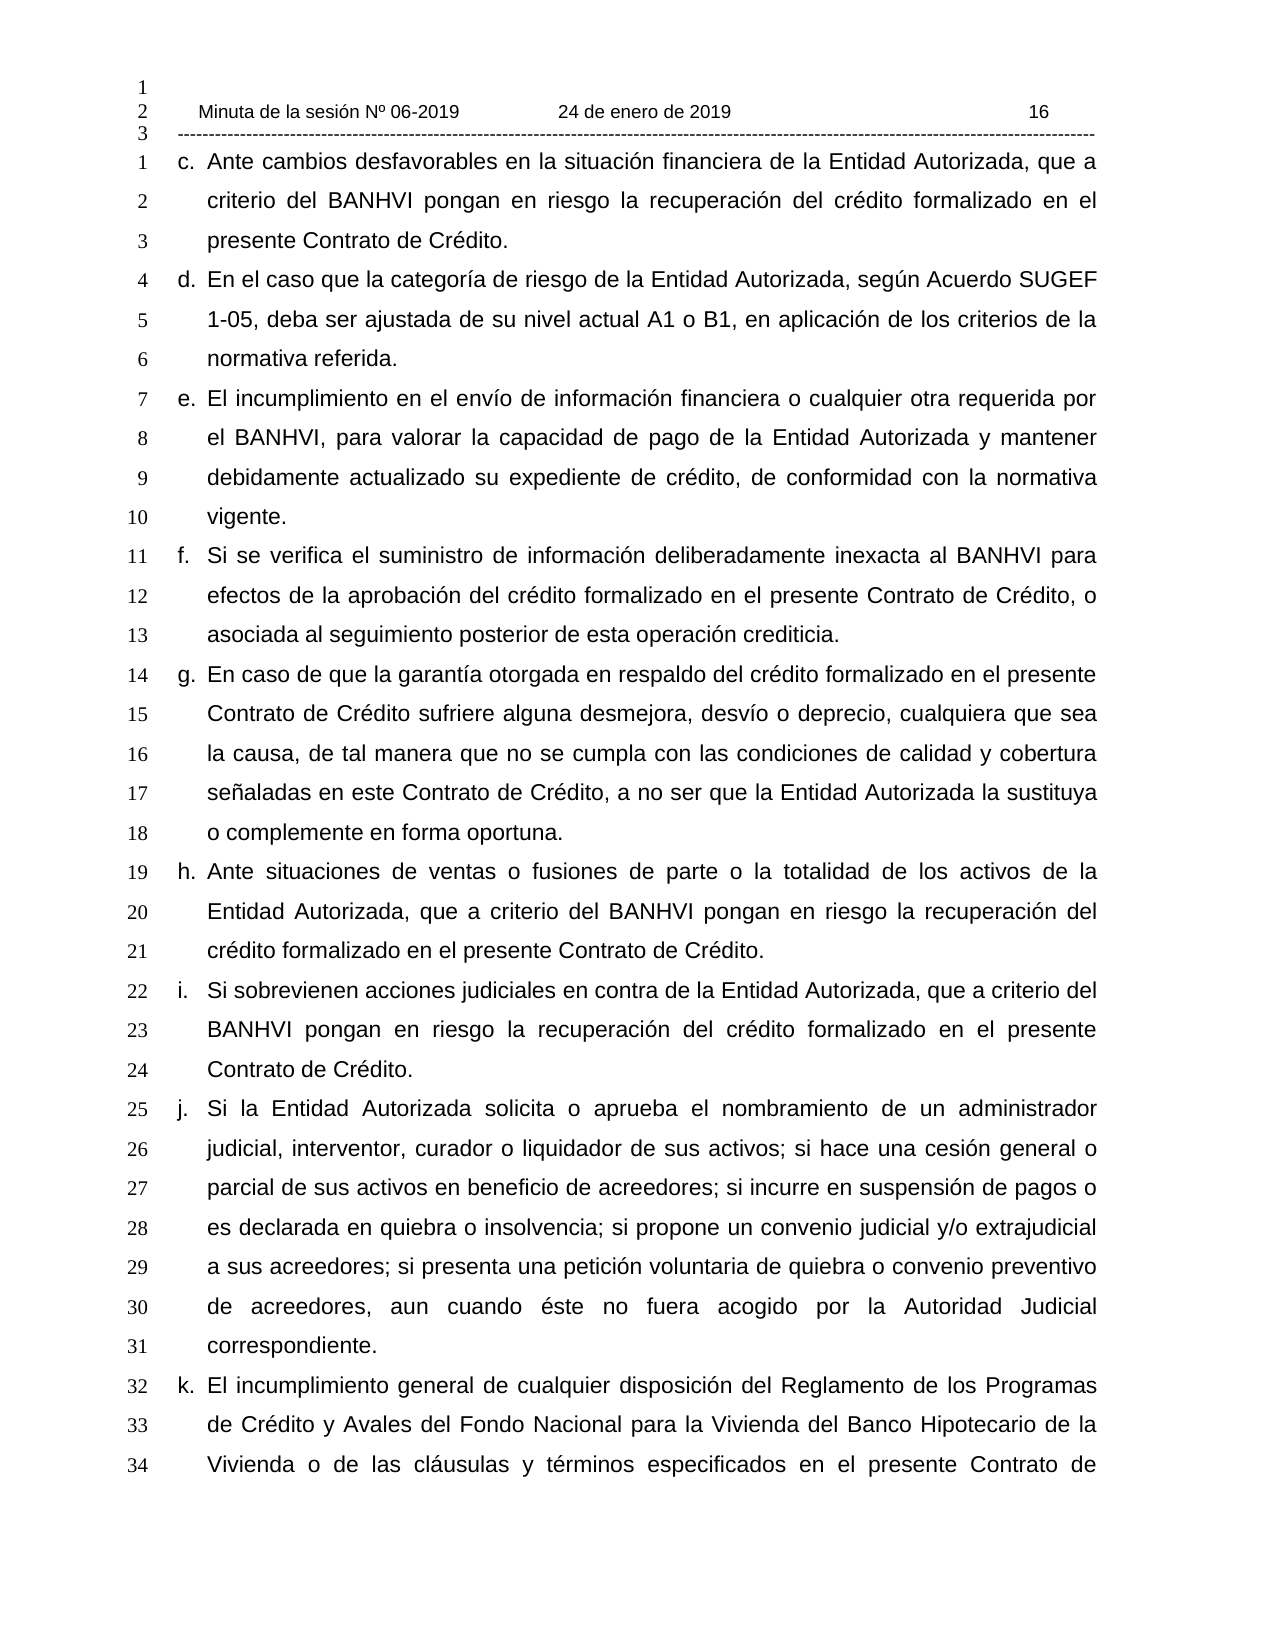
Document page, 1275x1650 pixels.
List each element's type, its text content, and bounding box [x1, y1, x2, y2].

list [177, 1372, 1098, 1477]
list En el caso que la categoría de riesgo de la Entidad Autorizada, según Acuerdo SUGEF 1-05, deba ser ajustada de su nivel actual A1 o B1, en aplicación de los criterios de la normativa referida. [177, 266, 1098, 371]
list Ante situaciones de ventas o fusiones de parte o la totalidad de los activos de la Entidad Autorizada, que a criterio del BANHVI pongan en riesgo la recuperación del crédito formalizado en el presente Contrato de Crédito. [177, 858, 1098, 964]
list En caso de que la garantía otorgada en respaldo del crédito formalizado en el presente Contrato de Crédito sufriere alguna desmejora, desvío o deprecio, cualquiera que sea la causa, de tal manera que no se cumpla con las condiciones de calidad y cobertura señaladas en este Contrato de Crédito, a no ser que la Entidad Autorizada la sustituya o complemente en forma oportuna. [177, 661, 1098, 845]
list Si se verifica el suministro de información deliberadamente inexacta al BANHVI para efectos de la aprobación del crédito formalizado en el presente Contrato de Crédito, o asociada al seguimiento posterior de esta operación crediticia. [177, 542, 1098, 648]
list Si la Entidad Autorizada solicita o aprueba el nombramiento de un administrador judicial, interventor, curador o liquidador de sus activos; si hace una cesión general o parcial de sus activos en beneficio de acreedores; si incurre en suspensión de pagos o es declarada en quiebra o insolvencia; si propone un convenio judicial y/o extrajudicial a sus acreedores; si presenta una petición voluntaria de quiebra o convenio preventivo de acreedores, aun cuando éste no fuera acogido por la Autoridad Judicial correspondiente. [177, 1095, 1098, 1358]
list Si sobrevienen acciones judiciales en contra de la Entidad Autorizada, que a criterio del BANHVI pongan en riesgo la recuperación del crédito formalizado en el presente Contrato de Crédito. [177, 977, 1098, 1082]
list Ante cambios desfavorables en la situación financiera de la Entidad Autorizada, que a criterio del BANHVI pongan en riesgo la recuperación del crédito formalizado en el presente Contrato de Crédito. [177, 148, 1098, 253]
list El incumplimiento en el envío de información financiera o cualquier otra requerida por el BANHVI, para valorar la capacidad de pago de la Entidad Autorizada y mantener debidamente actualizado su expediente de crédito, de conformidad con la normativa vigente. [177, 384, 1098, 529]
